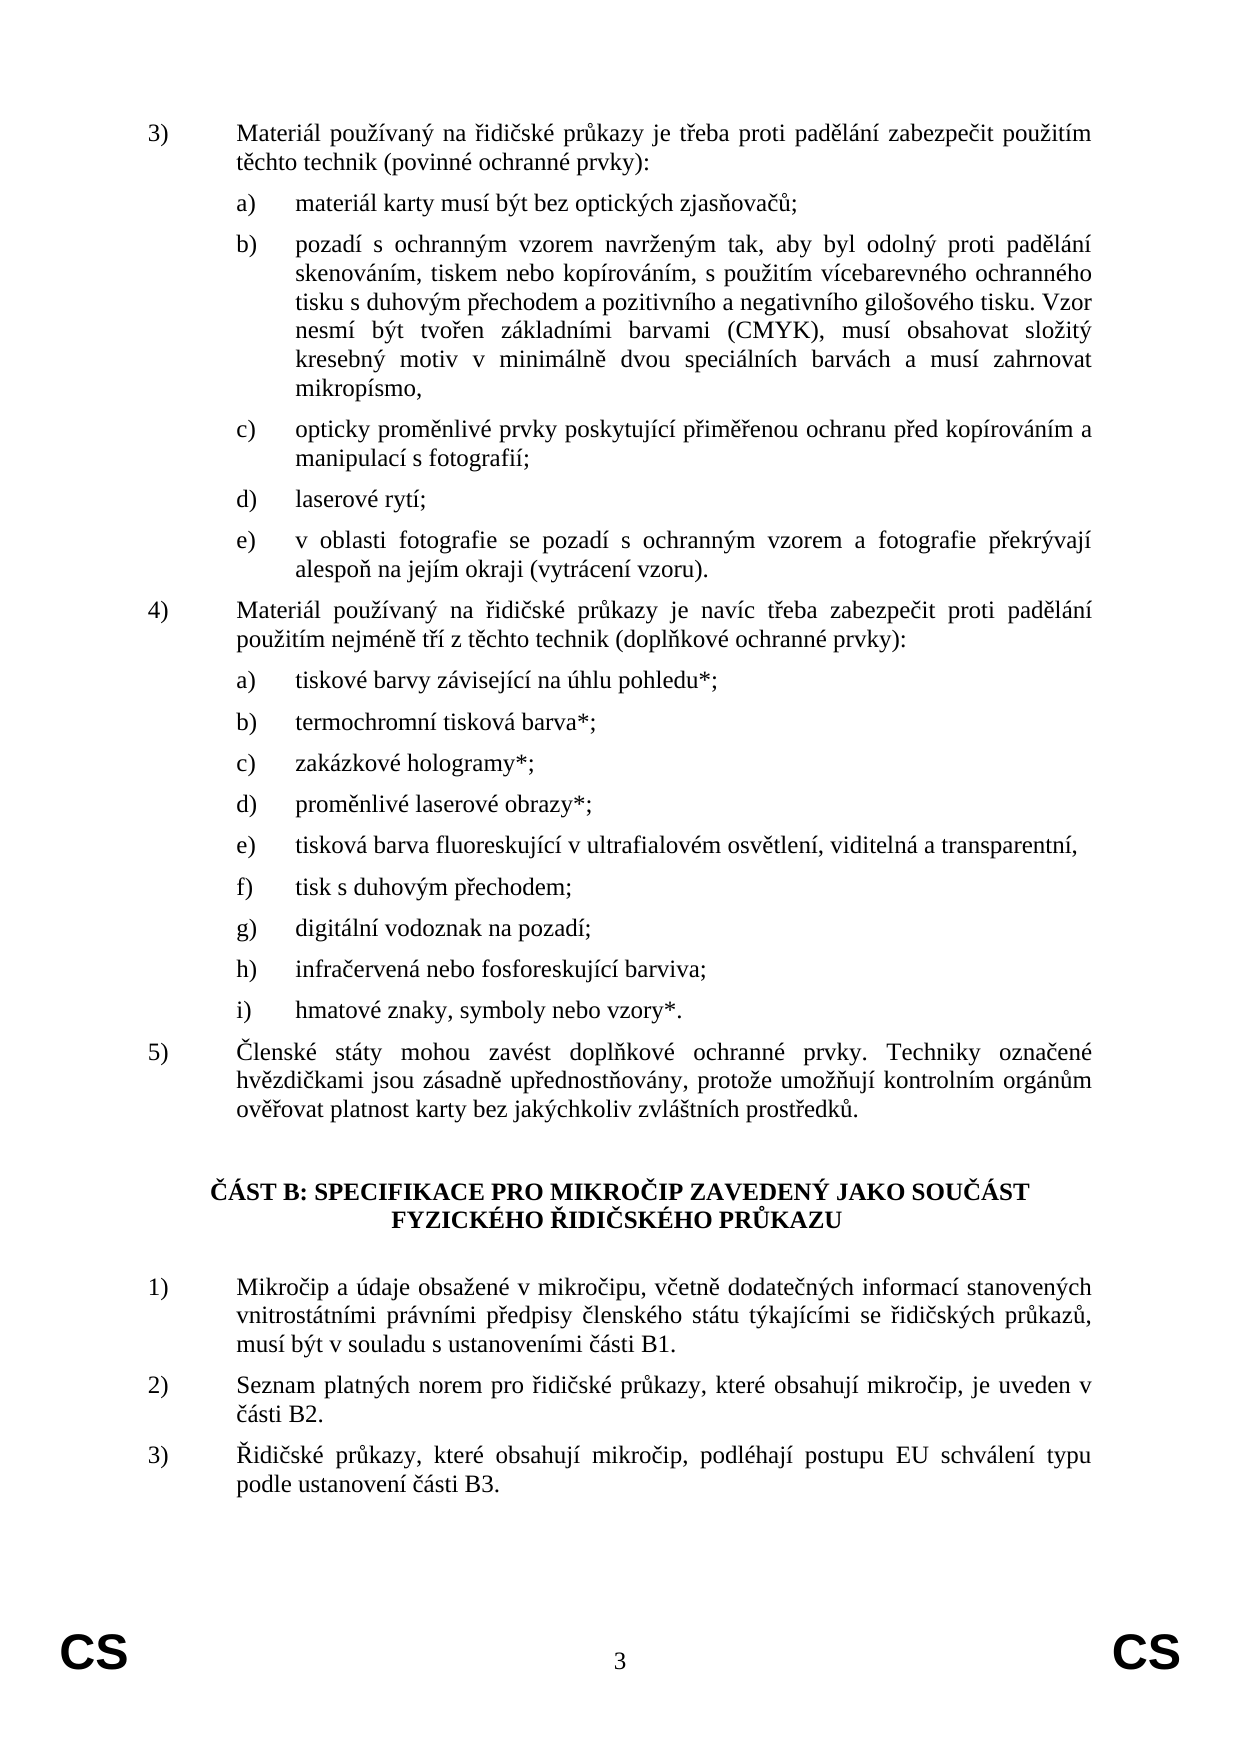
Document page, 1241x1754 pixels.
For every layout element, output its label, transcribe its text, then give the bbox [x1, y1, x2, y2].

text e) tisková barva fluoreskující v ultrafialovém osvětlení, viditelná a transparentní, [236, 831, 1093, 859]
text e) v oblasti fotografie se pozadí s ochranným vzorem a fotografie překrývají alespoň na jejím okraji (vytrácení vzoru). [236, 526, 1093, 583]
text 4) Materiál používaný na řidičské průkazy je navíc třeba zabezpečit proti padělání použitím nejméně tří z těchto technik (doplňkové ochranné prvky): [148, 596, 1093, 653]
text 1) Mikročip a údaje obsažené v mikročipu, včetně dodatečných informací stanovených vnitrostátními právními předpisy členského státu týkajícími se řidičských průkazů, musí být v souladu s ustanoveními části B1. [148, 1272, 1093, 1358]
text d) laserové rytí; [236, 484, 1093, 513]
text b) pozadí s ochranným vzorem navrženým tak, aby byl odolný proti padělání skenováním, tiskem nebo kopírováním, s použitím vícebarevného ochranného tisku s duhovým přechodem a pozitivního a negativního gilošového tisku. Vzor nesmí být tvořen základními barvami (CMYK), musí obsahovat složitý kresebný motiv v minimálně dvou speciálních barvách a musí zahrnovat mikropísmo, [236, 229, 1093, 402]
text b) termochromní tisková barva*; [236, 707, 1093, 736]
text d) proměnlivé laserové obrazy*; [236, 789, 1093, 818]
text a) tiskové barvy závisející na úhlu pohledu*; [236, 666, 1093, 694]
text 2) Seznam platných norem pro řidičské průkazy, které obsahují mikročip, je uveden v části B2. [148, 1371, 1093, 1428]
text h) infračervená nebo fosforeskující barviva; [236, 954, 1093, 983]
text c) zakázkové hologramy*; [236, 748, 1093, 777]
text c) opticky proměnlivé prvky poskytující přiměřenou ochranu před kopírováním a manipulací s fotografií; [236, 414, 1093, 472]
text a) materiál karty musí být bez optických zjasňovačů; [236, 188, 1093, 217]
text 3) Řidičské průkazy, které obsahují mikročip, podléhají postupu EU schválení typu podle ustanovení části B3. [148, 1441, 1093, 1498]
text 5) Členské státy mohou zavést doplňkové ochranné prvky. Techniky označené hvězdičkami jsou zásadně upřednostňovány, protože umožňují kontrolním orgánům ověřovat platnost karty bez jakýchkoliv zvláštních prostředků. [148, 1037, 1093, 1123]
text g) digitální vodoznak na pozadí; [236, 913, 1093, 942]
text i) hmatové znaky, symboly nebo vzory*. [236, 996, 1093, 1024]
text 3) Materiál používaný na řidičské průkazy je třeba proti padělání zabezpečit použitím těchto technik (povinné ochranné prvky): [148, 118, 1093, 176]
text f) tisk s duhovým přechodem; [236, 872, 1093, 901]
text ČÁST B: SPECIFIKACE PRO MIKROČIP ZAVEDENÝ JAKO SOUČÁST FYZICKÉHO ŘIDIČSKÉHO PRŮKAZU [148, 1177, 1093, 1234]
